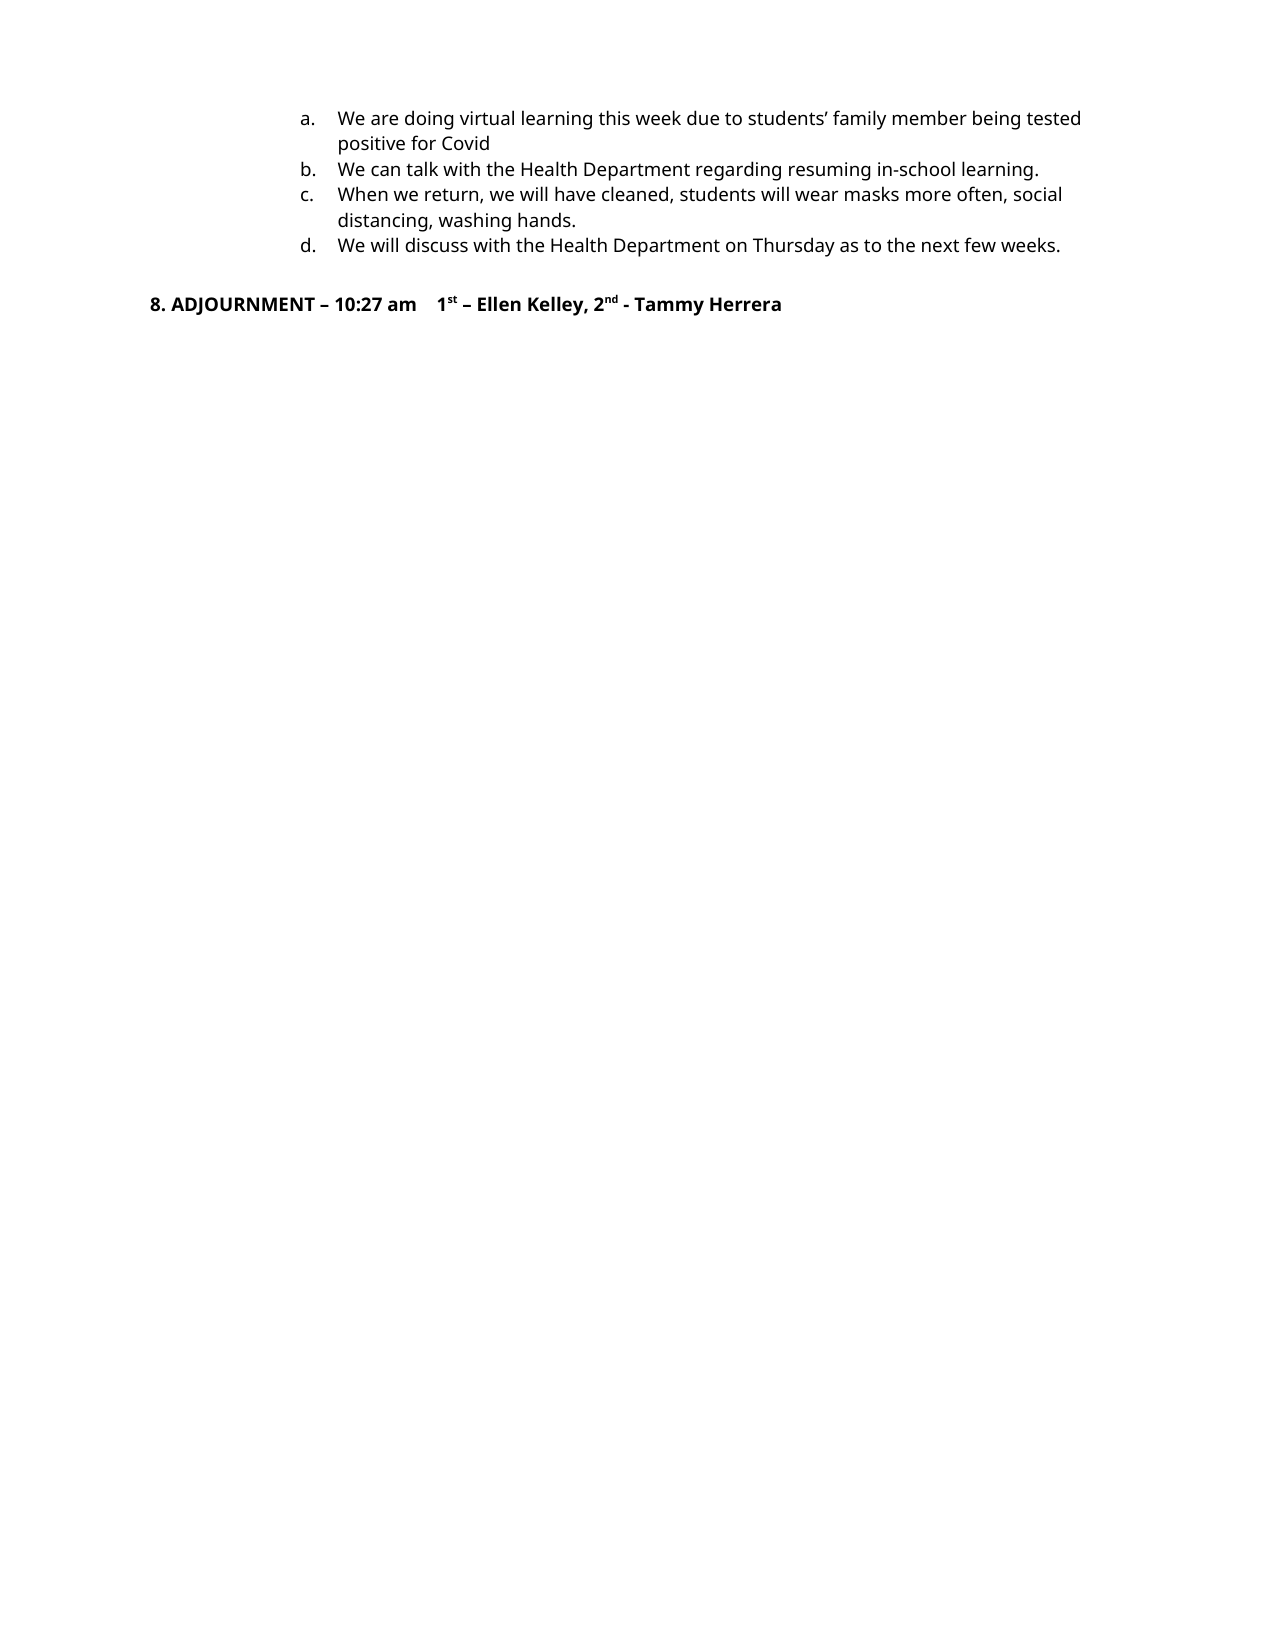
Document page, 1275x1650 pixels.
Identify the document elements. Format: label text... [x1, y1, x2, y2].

list We are doing virtual learning this week due to students’ family member being tested positive for Covid [300, 105, 1125, 156]
list We can talk with the Health Department regarding resuming in-school learning. [300, 156, 1125, 182]
list When we return, we will have cleaned, students will wear masks more often, social distancing, washing hands. [300, 182, 1125, 233]
list We will discuss with the Health Department on Thursday as to the next few weeks. [300, 233, 1125, 258]
text 8. ADJOURNMENT – 10:27 am 1st – Ellen Kelley, 2nd - Tammy Herrera [150, 291, 1125, 317]
